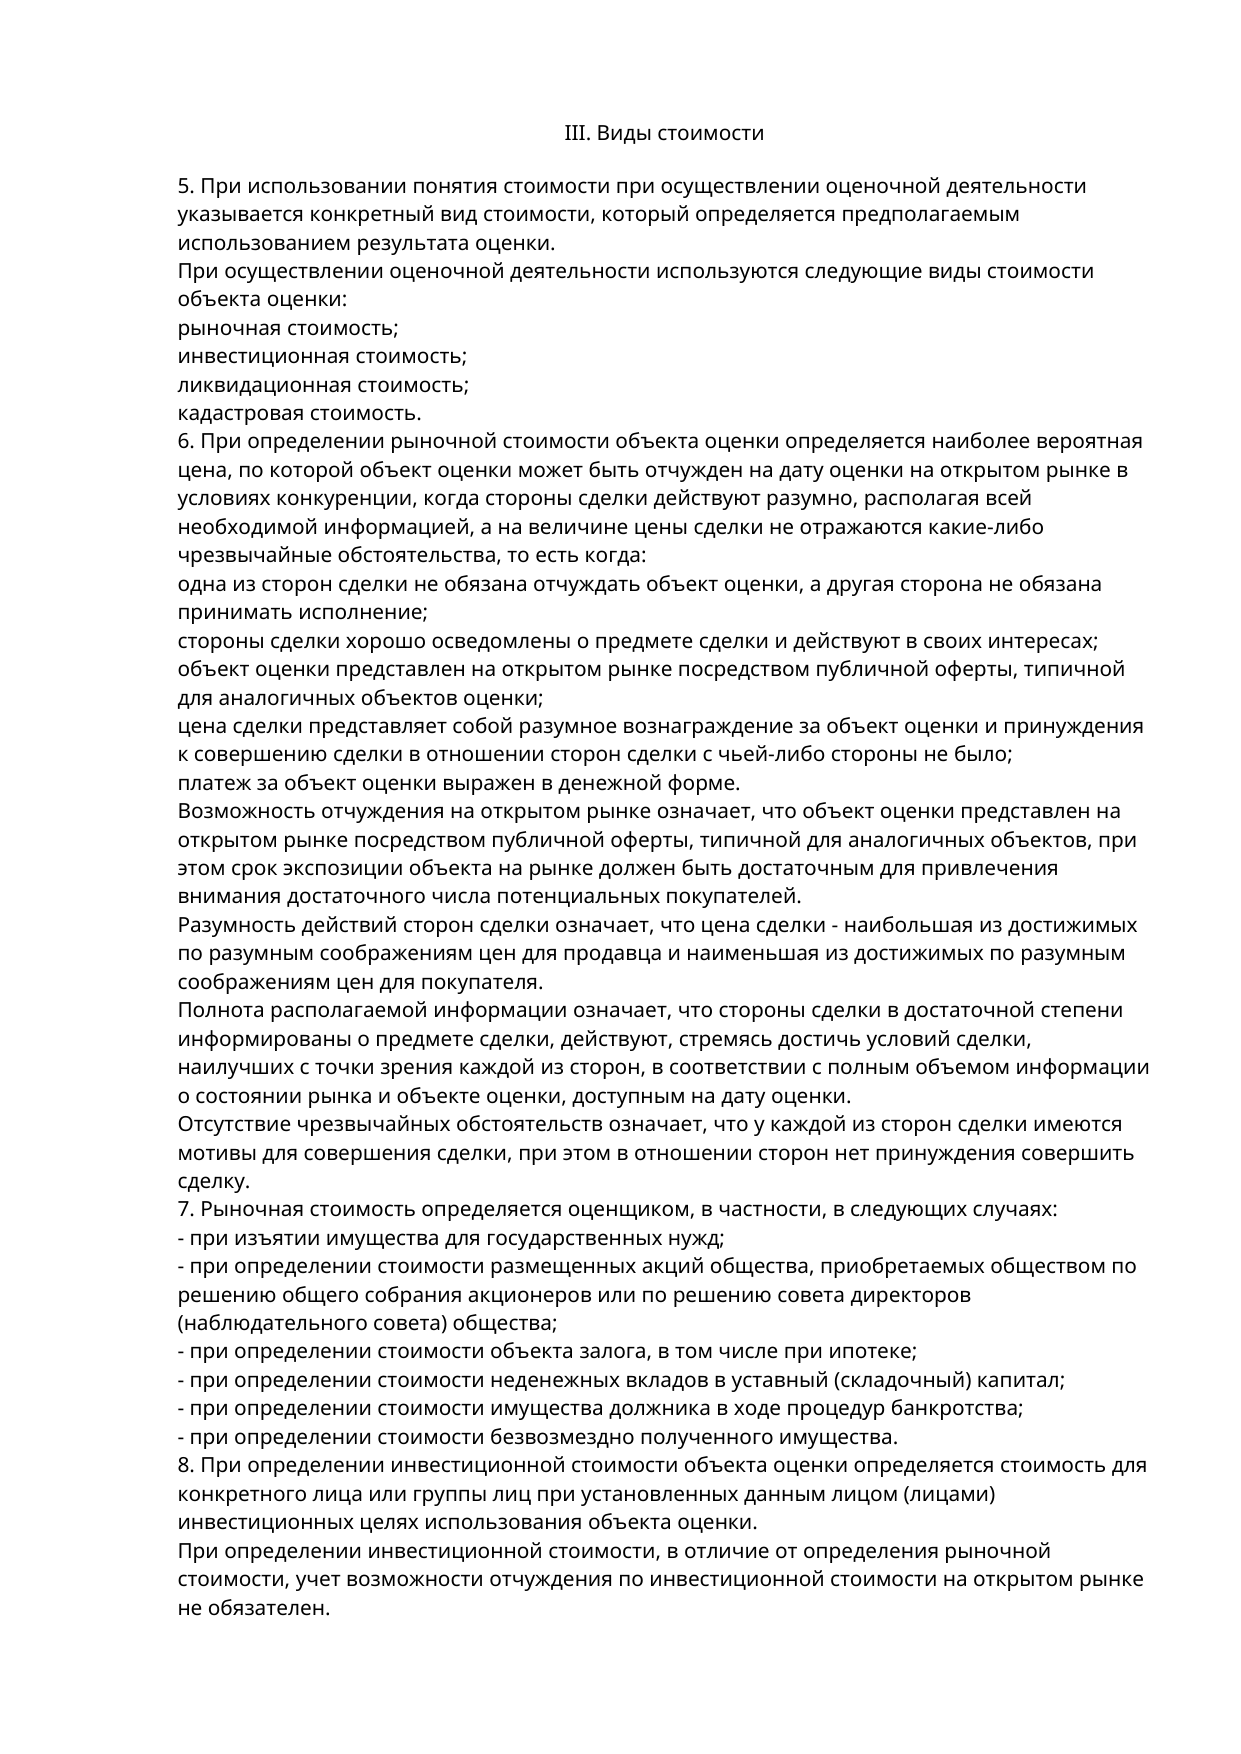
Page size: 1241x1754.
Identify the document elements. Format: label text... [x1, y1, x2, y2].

text Возможность отчуждения на открытом рынке означает, что объект оценки представлен на открытом рынке посредством публичной оферты, типичной для аналогичных объектов, при этом срок экспозиции объекта на рынке должен быть достаточным для привлечения внимания достаточного числа потенциальных покупателей. [177, 796, 1152, 910]
text 8. При определении инвестиционной стоимости объекта оценки определяется стоимость для конкретного лица или группы лиц при установленных данным лицом (лицами) инвестиционных целях использования объекта оценки. [177, 1450, 1152, 1536]
text - при определении стоимости безвозмездно полученного имущества. [177, 1422, 1152, 1450]
text - при определении стоимости объекта залога, в том числе при ипотеке; [177, 1337, 1152, 1365]
text При определении инвестиционной стоимости, в отличие от определения рыночной стоимости, учет возможности отчуждения по инвестиционной стоимости на открытом рынке не обязателен. [177, 1536, 1152, 1621]
text 6. При определении рыночной стоимости объекта оценки определяется наиболее вероятная цена, по которой объект оценки может быть отчужден на дату оценки на открытом рынке в условиях конкуренции, когда стороны сделки действуют разумно, располагая всей необходимой информацией, а на величине цены сделки не отражаются какие-либо чрезвычайные обстоятельства, то есть когда: [177, 427, 1152, 569]
text объект оценки представлен на открытом рынке посредством публичной оферты, типичной для аналогичных объектов оценки; [177, 654, 1152, 711]
text кадастровая стоимость. [177, 398, 1152, 427]
text рыночная стоимость; [177, 313, 1152, 341]
text стороны сделки хорошо осведомлены о предмете сделки и действуют в своих интересах; [177, 626, 1152, 654]
text III. Виды стоимости [177, 118, 1152, 147]
text платеж за объект оценки выражен в денежной форме. [177, 768, 1152, 796]
text Полнота располагаемой информации означает, что стороны сделки в достаточной степени информированы о предмете сделки, действуют, стремясь достичь условий сделки, наилучших с точки зрения каждой из сторон, в соответствии с полным объемом информации о состоянии рынка и объекте оценки, доступным на дату оценки. [177, 995, 1152, 1109]
text - при определении стоимости неденежных вкладов в уставный (складочный) капитал; [177, 1365, 1152, 1393]
text При осуществлении оценочной деятельности используются следующие виды стоимости объекта оценки: [177, 256, 1152, 313]
text 5. При использовании понятия стоимости при осуществлении оценочной деятельности указывается конкретный вид стоимости, который определяется предполагаемым использованием результата оценки. [177, 171, 1152, 256]
text - при изъятии имущества для государственных нужд; [177, 1223, 1152, 1251]
text Отсутствие чрезвычайных обстоятельств означает, что у каждой из сторон сделки имеются мотивы для совершения сделки, при этом в отношении сторон нет принуждения совершить сделку. [177, 1109, 1152, 1194]
text 7. Рыночная стоимость определяется оценщиком, в частности, в следующих случаях: [177, 1194, 1152, 1223]
text - при определении стоимости размещенных акций общества, приобретаемых обществом по решению общего собрания акционеров или по решению совета директоров (наблюдательного совета) общества; [177, 1251, 1152, 1337]
text цена сделки представляет собой разумное вознаграждение за объект оценки и принуждения к совершению сделки в отношении сторон сделки с чьей-либо стороны не было; [177, 711, 1152, 768]
text инвестиционная стоимость; [177, 341, 1152, 370]
text - при определении стоимости имущества должника в ходе процедур банкротства; [177, 1393, 1152, 1422]
text Разумность действий сторон сделки означает, что цена сделки - наибольшая из достижимых по разумным соображениям цен для продавца и наименьшая из достижимых по разумным соображениям цен для покупателя. [177, 910, 1152, 995]
text одна из сторон сделки не обязана отчуждать объект оценки, а другая сторона не обязана принимать исполнение; [177, 569, 1152, 626]
text ликвидационная стоимость; [177, 370, 1152, 398]
